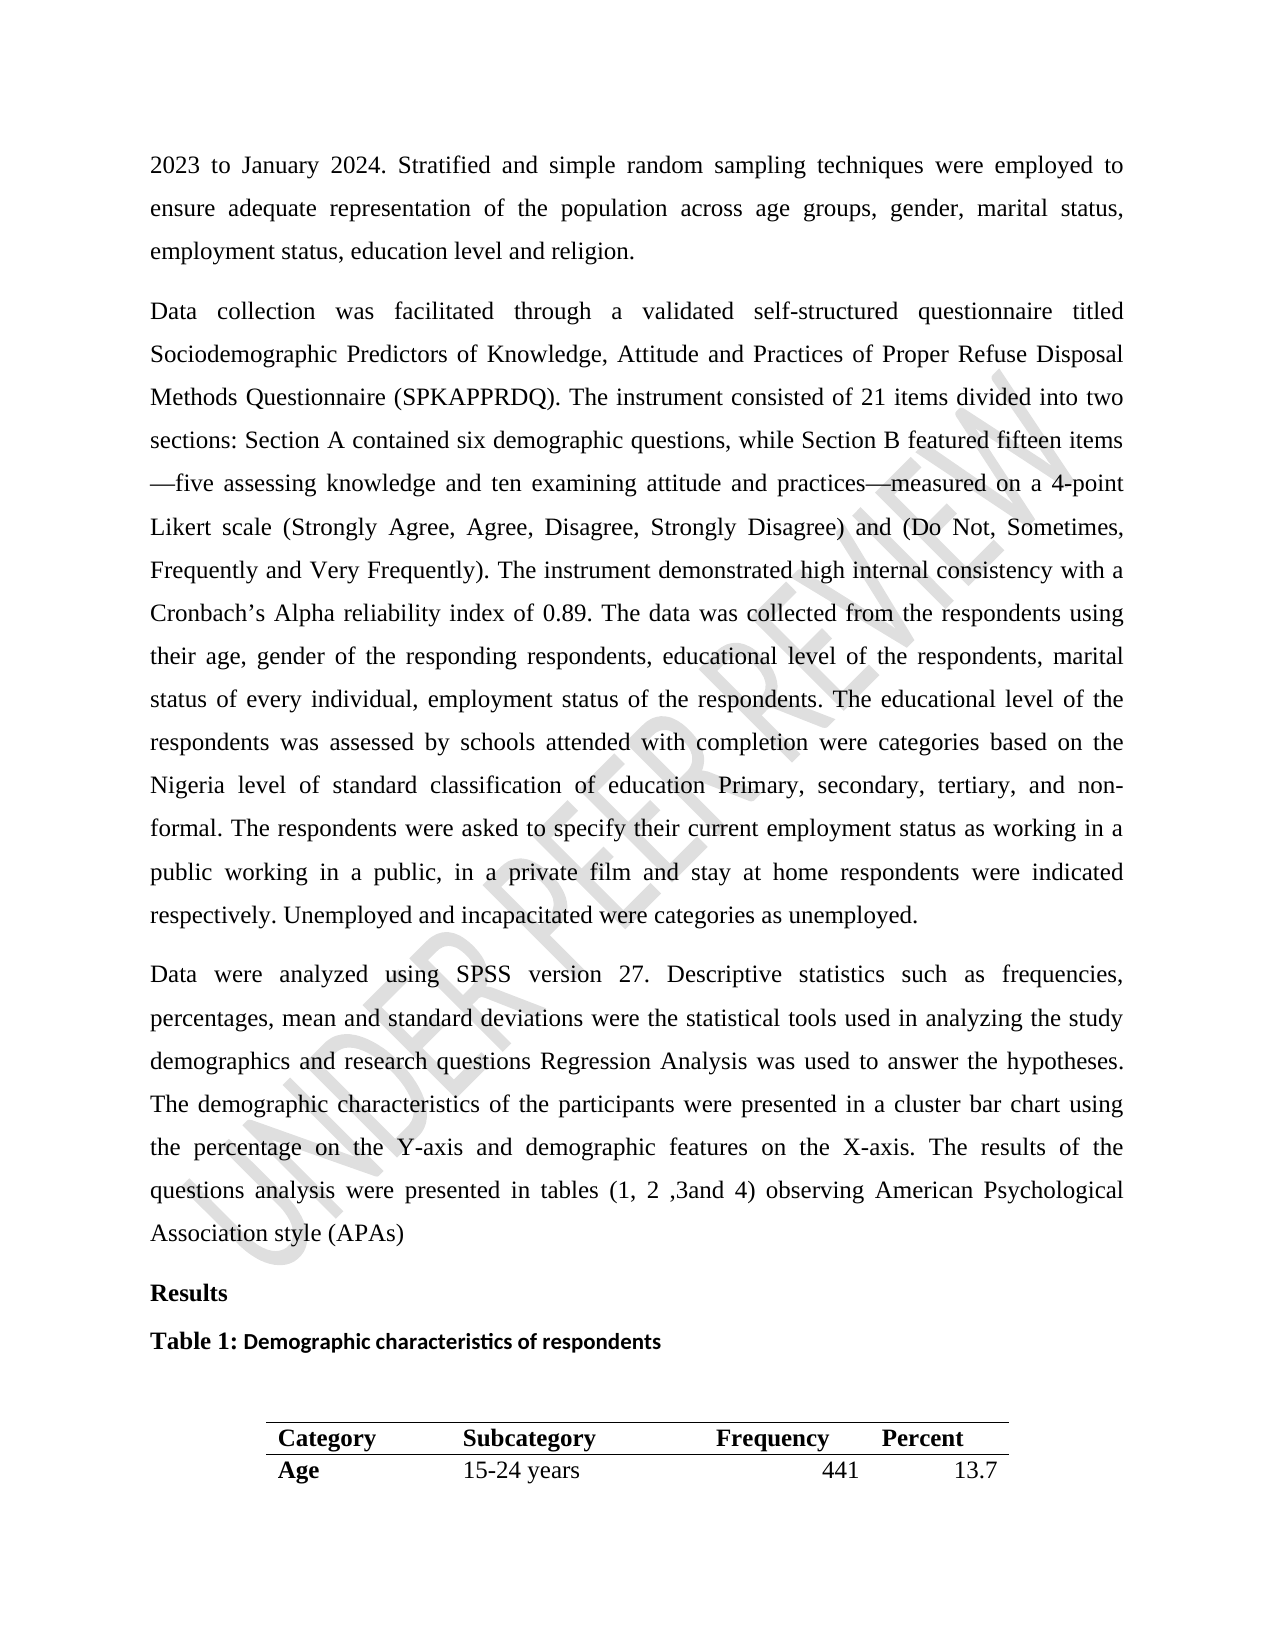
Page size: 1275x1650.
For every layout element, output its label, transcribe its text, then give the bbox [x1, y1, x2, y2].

text Data collection was facilitated through a validated self-structured questionnaire titled Sociodemographic Predictors of Knowledge, Attitude and Practices of Proper Refuse Disposal Methods Questionnaire (SPKAPPRDQ). The instrument consisted of 21 items divided into two sections: Section A contained six demographic questions, while Section B featured fifteen items—five assessing knowledge and ten examining attitude and practices—measured on a 4-point Likert scale (Strongly Agree, Agree, Disagree, Strongly Disagree) and (Do Not, Sometimes, Frequently and Very Frequently). The instrument demonstrated high internal consistency with a Cronbach’s Alpha reliability index of 0.89. The data was collected from the respondents using their age, gender of the responding respondents, educational level of the respondents, marital status of every individual, employment status of the respondents. The educational level of the respondents was assessed by schools attended with completion were categories based on the Nigeria level of standard classification of education Primary, secondary, tertiary, and non- formal. The respondents were asked to specify their current employment status as working in a public working in a public, in a private film and stay at home respondents were indicated respectively. Unemployed and incapacitated were categories as unemployed. [150, 296, 1125, 928]
table_header Subcategory [451, 1423, 704, 1454]
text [150, 150, 1125, 265]
table_header Category [266, 1423, 451, 1454]
table_cell 15-24 years [451, 1455, 704, 1486]
table_cell Age [266, 1455, 451, 1486]
text Table 1: Demographic characteristics of respondents [150, 1326, 1125, 1355]
table_cell 441 [705, 1455, 870, 1486]
table_header Frequency [705, 1423, 870, 1454]
text Results [150, 1278, 1125, 1307]
text Data were analyzed using SPSS version 27. Descriptive statistics such as frequencies, percentages, mean and standard deviations were the statistical tools used in analyzing the study demographics and research questions Regression Analysis was used to answer the hypotheses. The demographic characteristics of the participants were presented in a cluster bar chart using the percentage on the Y-axis and demographic features on the X-axis. The results of the questions analysis were presented in tables (1, 2 ,3and 4) observing American Psychological Association style (APAs) [150, 959, 1125, 1247]
table_cell 13.7 [870, 1455, 1008, 1486]
table_header Percent [870, 1423, 1008, 1454]
